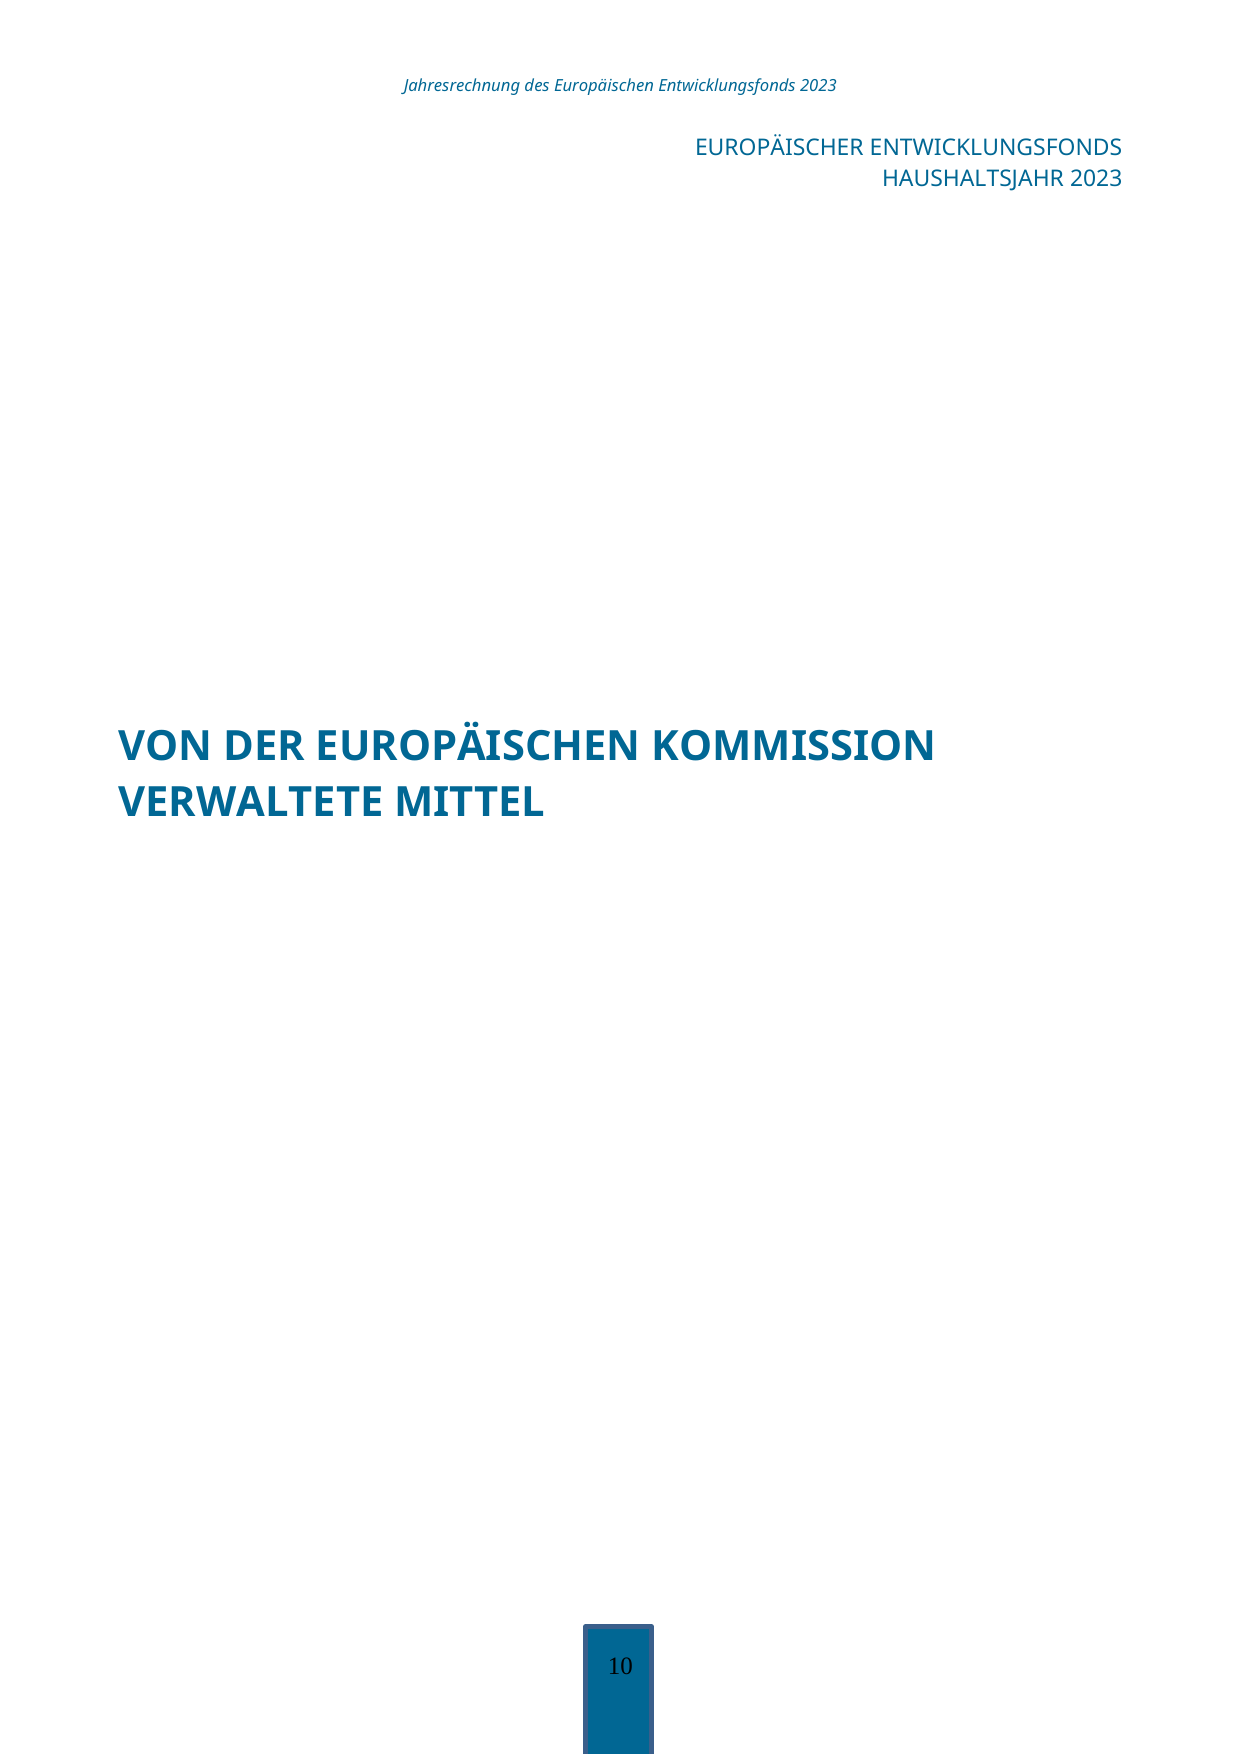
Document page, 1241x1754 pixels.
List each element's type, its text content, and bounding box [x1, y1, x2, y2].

text EUROPÄISCHER ENTWICKLUNGSFONDS [118, 131, 1122, 162]
text VON DER EUROPÄISCHEN KOMMISSION VERWALTETE MITTEL [118, 715, 1122, 829]
text HAUSHALTSJAHR 2023 [118, 162, 1122, 193]
